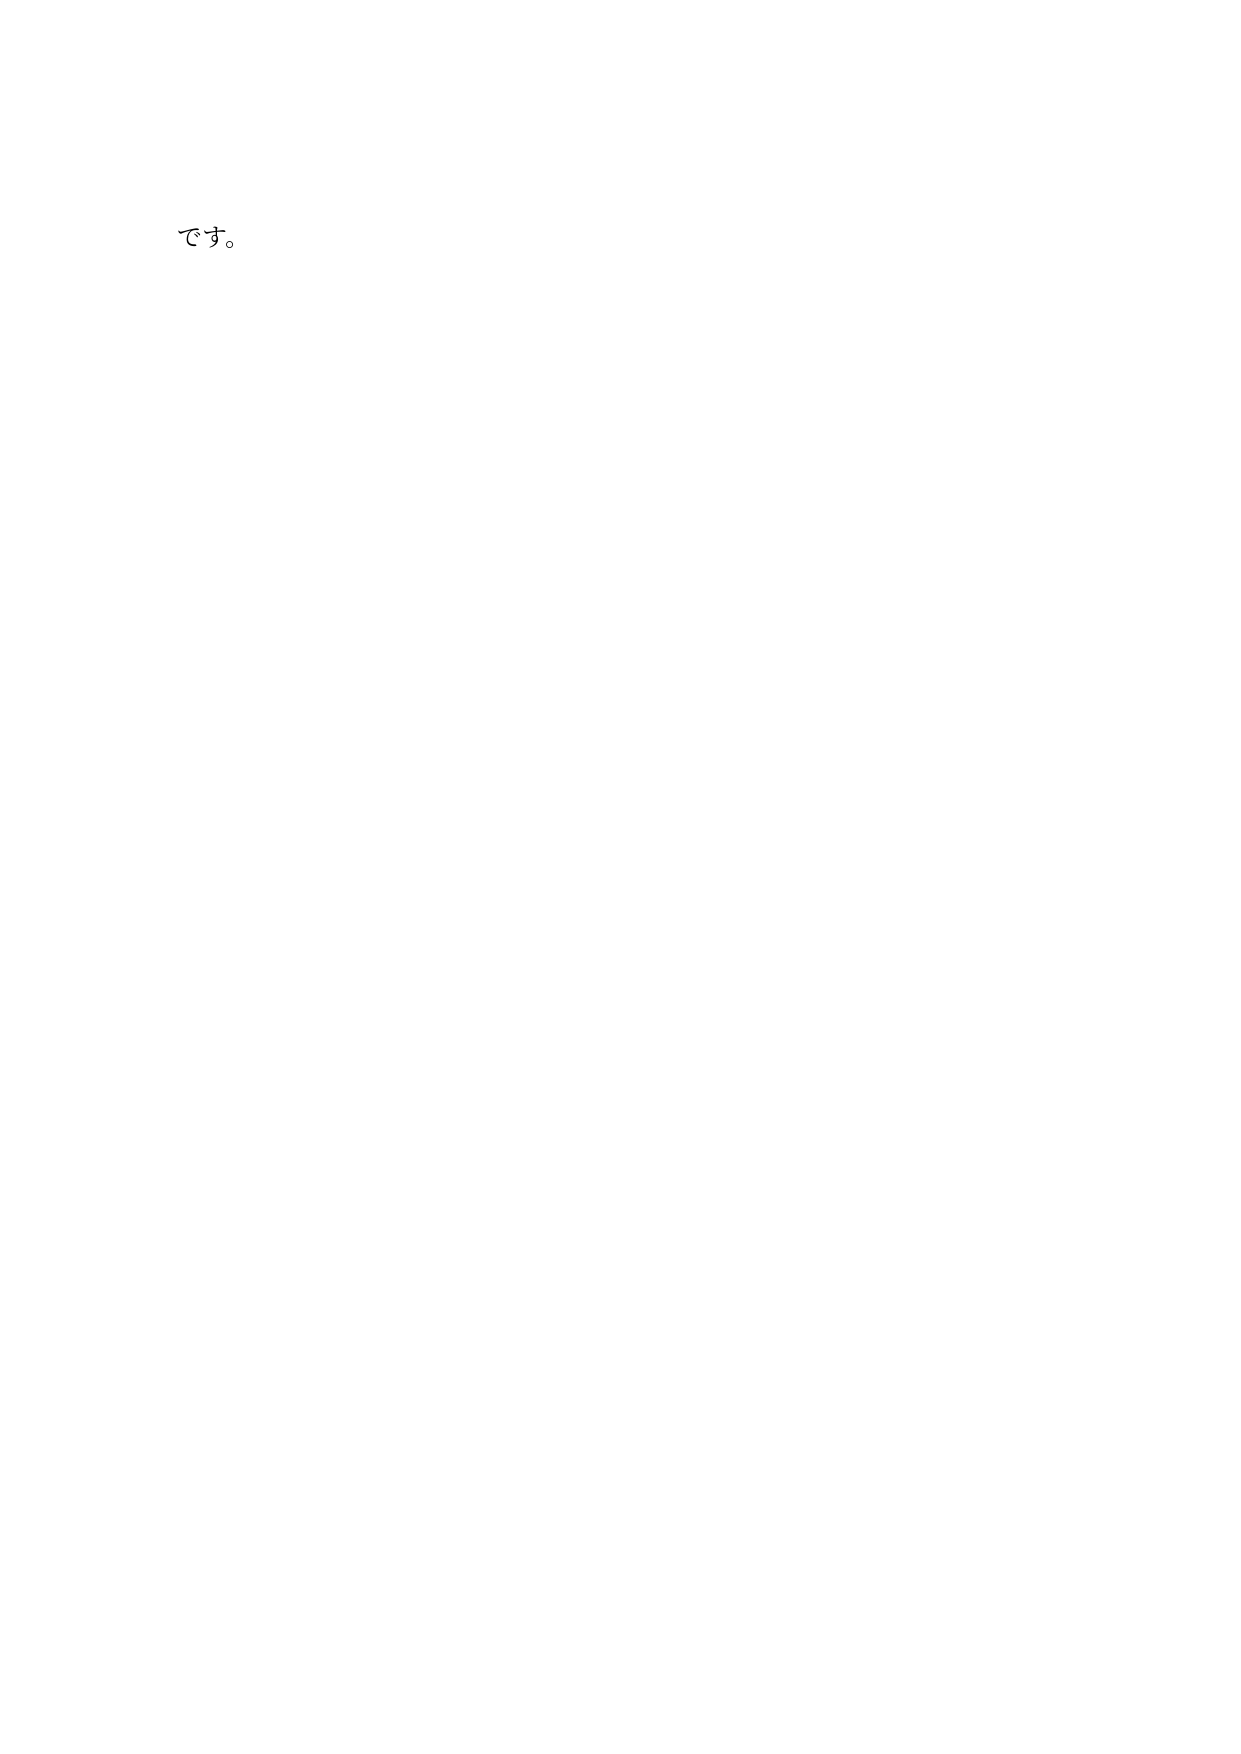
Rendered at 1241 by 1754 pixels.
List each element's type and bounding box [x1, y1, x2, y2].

text [177, 217, 1063, 254]
